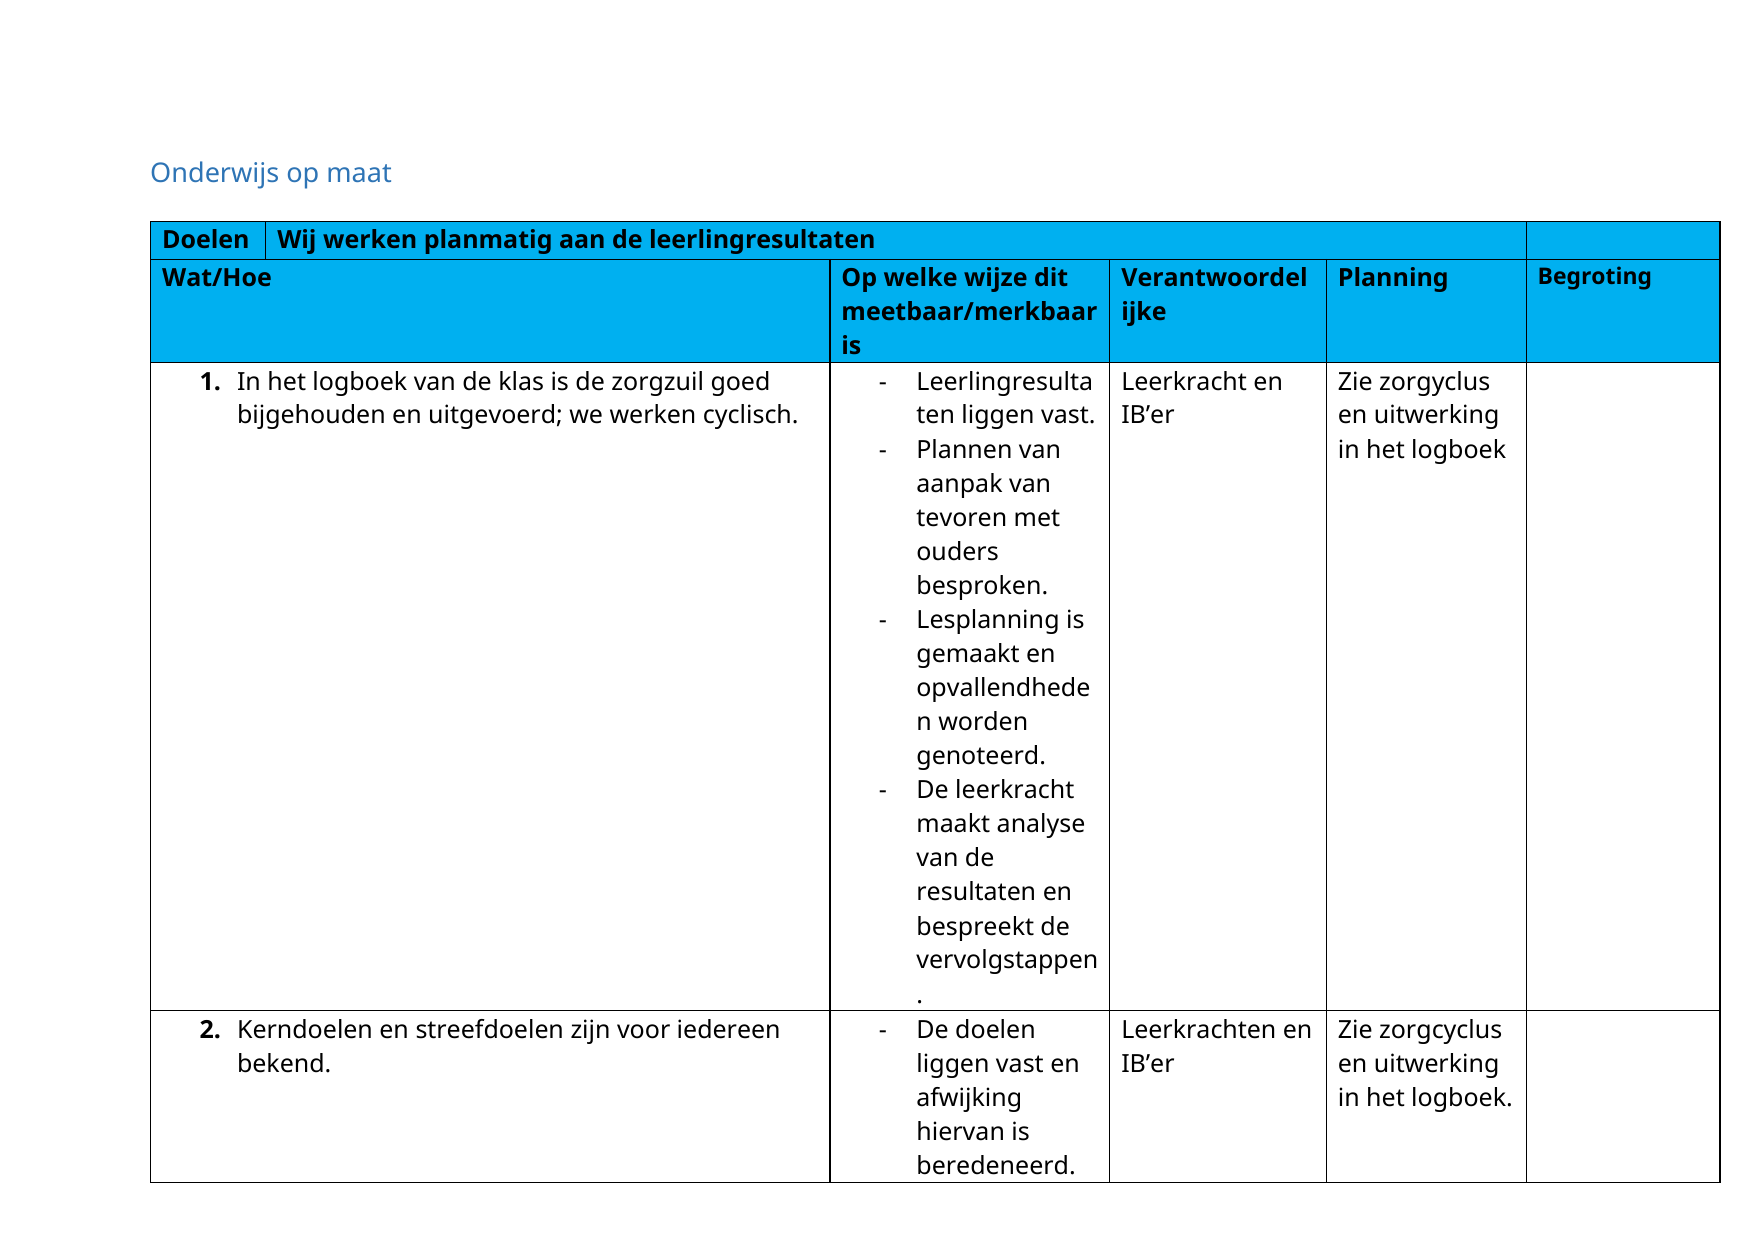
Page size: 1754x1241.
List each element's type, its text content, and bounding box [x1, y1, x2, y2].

table_cell Verantwoordelijke [1110, 260, 1326, 362]
table_cell [1527, 363, 1719, 1010]
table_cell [151, 1011, 829, 1182]
table_cell Planning [1327, 260, 1526, 362]
table_cell Begroting [1527, 260, 1719, 362]
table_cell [831, 1011, 1109, 1182]
table_cell Leerlingresultaten liggen vast. Plannen van aanpak van tevoren met ouders besproken. Lesplanning is gemaakt en opvallendheden worden genoteerd. De leerkracht maakt analyse van de resultaten en bespreekt de vervolgstappen. [831, 363, 1109, 1010]
table_cell Zie zorgyclus en uitwerking in het logboek [1327, 363, 1526, 1010]
table_header Wij werken planmatig aan de leerlingresultaten [266, 222, 1526, 259]
table_header Doelen [151, 222, 265, 259]
table_cell [1527, 1011, 1719, 1182]
text Onderwijs op maat [150, 153, 1693, 190]
table_header [1527, 222, 1719, 259]
table_cell Wat/Hoe [151, 260, 829, 362]
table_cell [1110, 1011, 1326, 1182]
table_cell Op welke wijze dit meetbaar/merkbaar is [831, 260, 1109, 362]
table_cell Leerkracht en IB’er [1110, 363, 1326, 1010]
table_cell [1327, 1011, 1526, 1182]
table_cell In het logboek van de klas is de zorgzuil goed bijgehouden en uitgevoerd; we werken cyclisch. [151, 363, 829, 1010]
